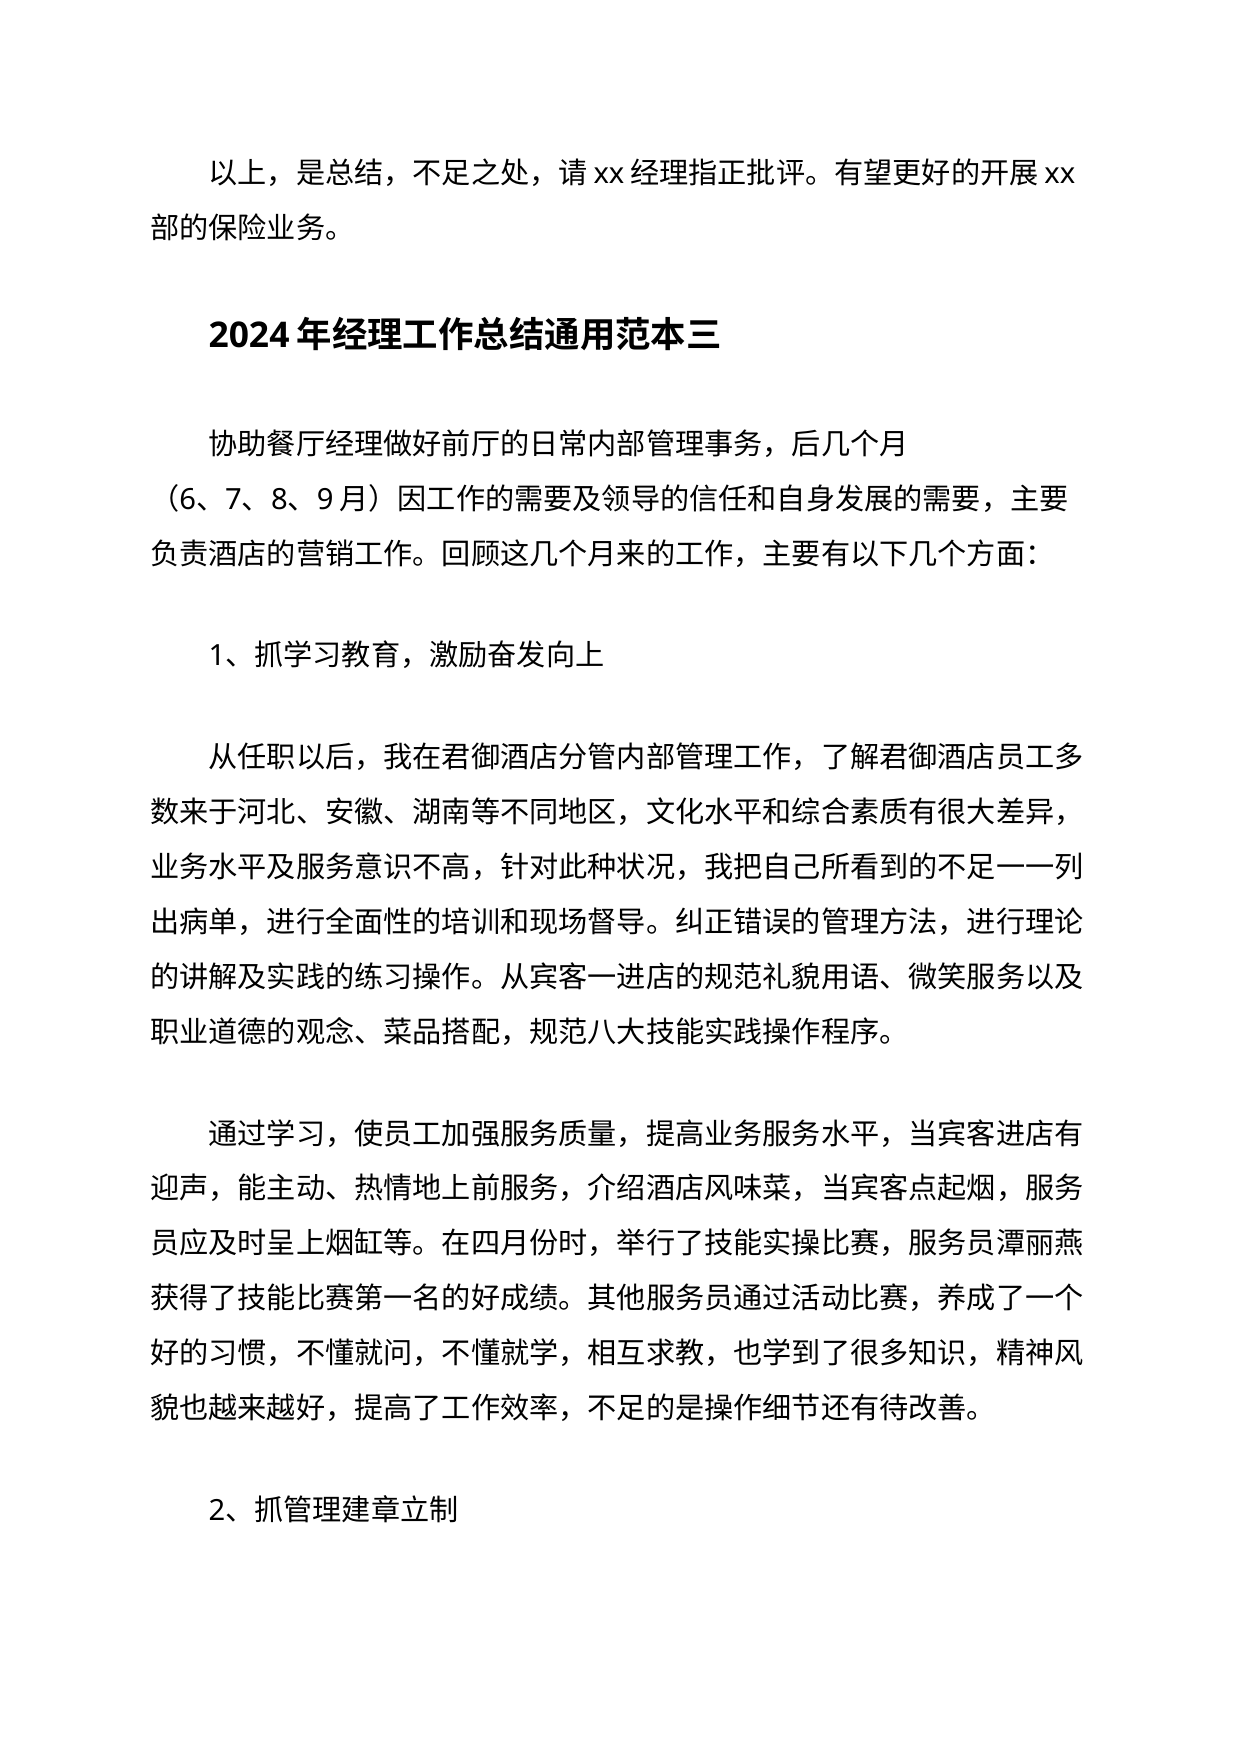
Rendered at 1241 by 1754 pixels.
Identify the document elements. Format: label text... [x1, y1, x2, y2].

text 2024年经理工作总结通用范本三 [150, 307, 1090, 358]
text 协助餐厅经理做好前厅的日常内部管理事务，后几个月（6、7、8、9月）因工作的需要及领导的信任和自身发展的需要，主要负责酒店的营销工作。回顾这几个月来的工作，主要有以下几个方面： [150, 420, 1090, 572]
text 2、抓管理建章立制 [150, 1486, 1090, 1529]
text 通过学习，使员工加强服务质量，提高业务服务水平，当宾客进店有迎声，能主动、热情地上前服务，介绍酒店风味菜，当宾客点起烟，服务员应及时呈上烟缸等。在四月份时，举行了技能实操比赛，服务员潭丽燕获得了技能比赛第一名的好成绩。其他服务员通过活动比赛，养成了一个好的习惯，不懂就问，不懂就学，相互求教，也学到了很多知识，精神风貌也越来越好，提高了工作效率，不足的是操作细节还有待改善。 [150, 1110, 1090, 1427]
text 1、抓学习教育，激励奋发向上 [150, 632, 1090, 674]
text 从任职以后，我在君御酒店分管内部管理工作，了解君御酒店员工多数来于河北、安徽、湖南等不同地区，文化水平和综合素质有很大差异，业务水平及服务意识不高，针对此种状况，我把自己所看到的不足一一列出病单，进行全面性的培训和现场督导。纠正错误的管理方法，进行理论的讲解及实践的练习操作。从宾客一进店的规范礼貌用语、微笑服务以及职业道德的观念、菜品搭配，规范八大技能实践操作程序。 [150, 734, 1090, 1051]
text 以上，是总结，不足之处，请xx经理指正批评。有望更好的开展xx部的保险业务。 [150, 150, 1090, 247]
